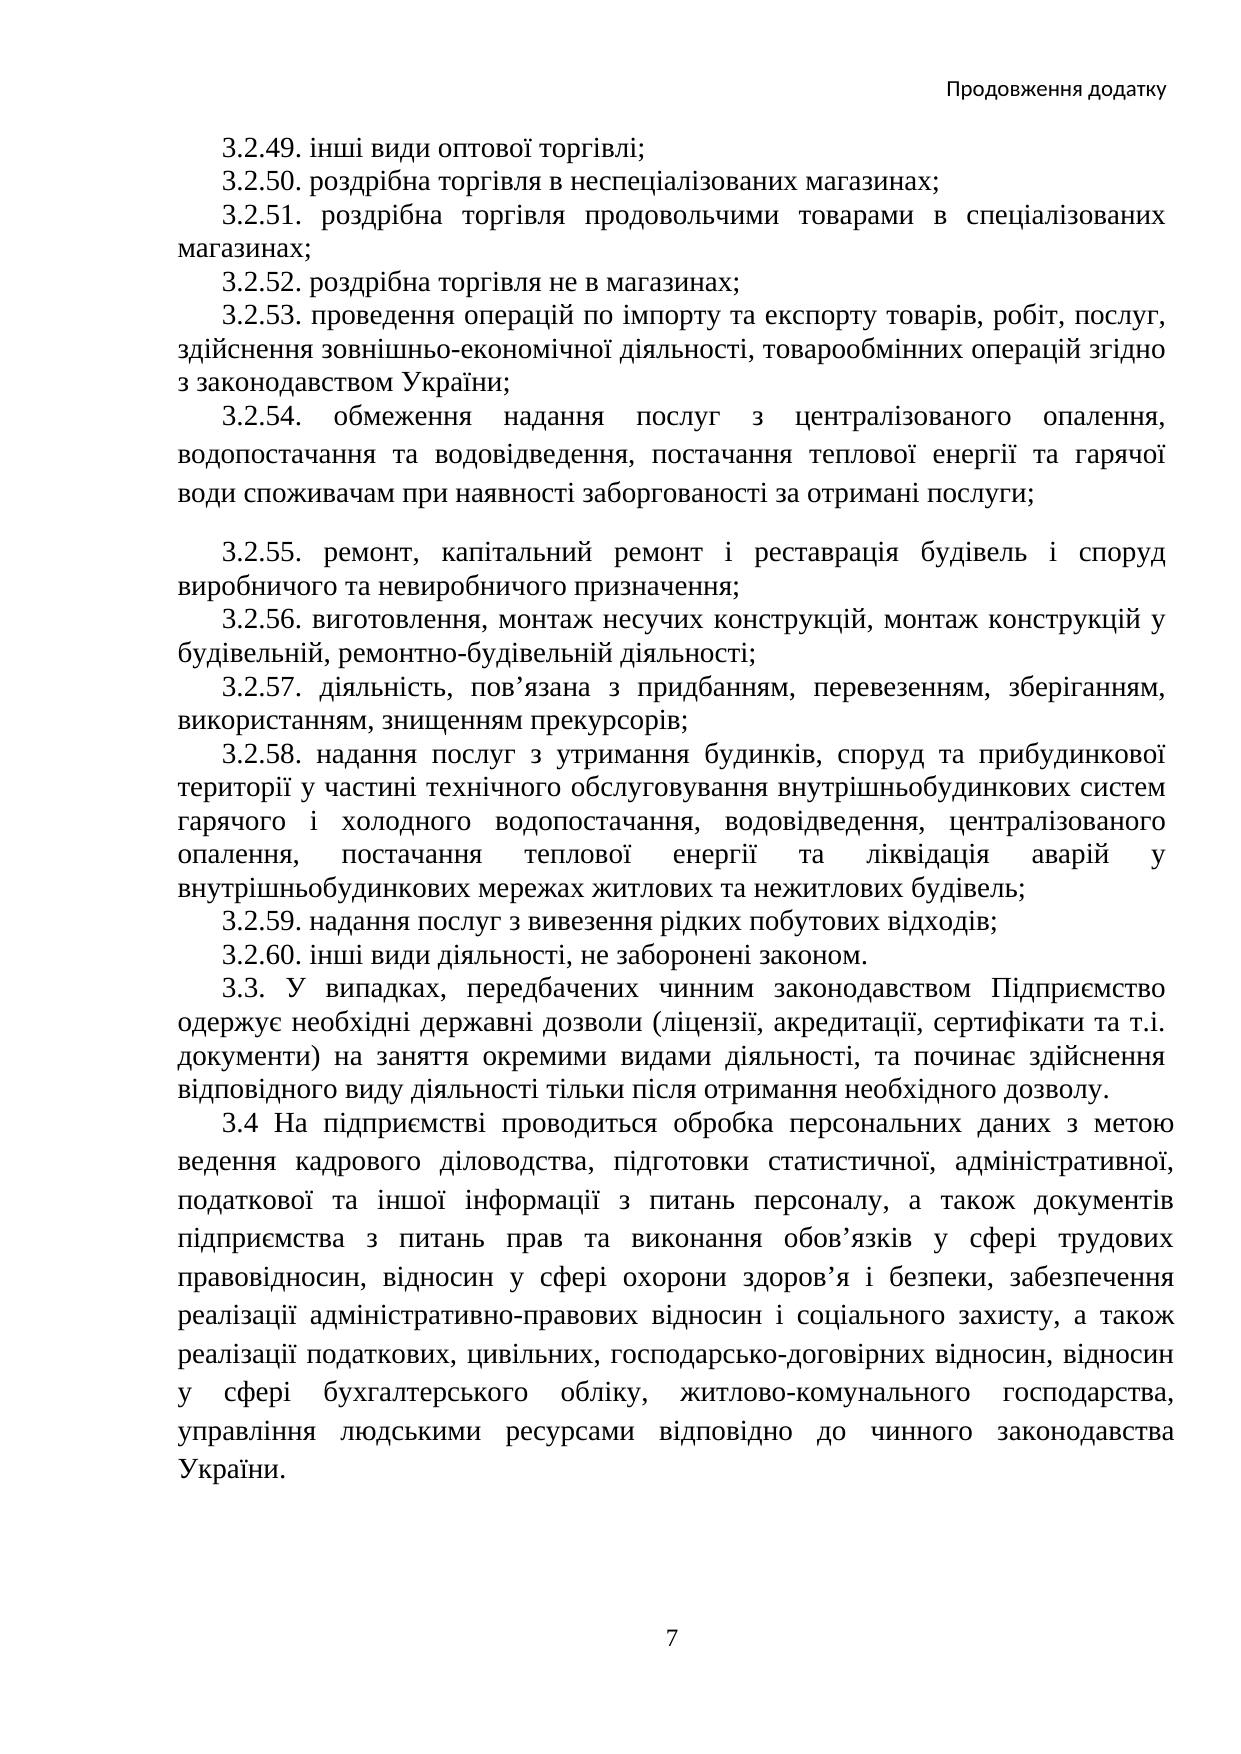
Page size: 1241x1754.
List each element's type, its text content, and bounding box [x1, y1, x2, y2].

text 3.2.56. виготовлення, монтаж несучих конструкцій, монтаж конструкцій у будівельній, ремонтно-будівельній діяльності; [177, 602, 1167, 669]
text 3.4 На підприємстві проводиться обробка персональних даних з метою ведення кадрового діловодства, підготовки статистичної, адміністративної, податкової та іншої інформації з питань персоналу, а також документів підприємства з питань прав та виконання обов’язків у сфері трудових правовідносин, відносин у сфері охорони здоров’я і безпеки, забезпечення реалізації адміністративно-правових відносин і соціального захисту, а також реалізації податкових, цивільних, господарсько-договірних відносин, відносин у сфері бухгалтерського обліку, житлово-комунального господарства, управління людськими ресурсами відповідно до чинного законодавства України. [177, 1105, 1175, 1485]
text 3.2.51. роздрібна торгівля продовольчими товарами в спеціалізованих магазинах; [177, 197, 1167, 264]
text 3.2.58. надання послуг з утримання будинків, споруд та прибудинкової території у частині технічного обслуговування внутрішньобудинкових систем гарячого і холодного водопостачання, водовідведення, централізованого опалення, постачання теплової енергії та ліквідація аварій у внутрішньобудинкових мережах житлових та нежитлових будівель; [177, 736, 1167, 903]
text 3.2.49. інші види оптової торгівлі; [177, 130, 1167, 163]
text 3.2.52. роздрібна торгівля не в магазинах; [177, 264, 1167, 297]
text 3.3. У випадках, передбачених чинним законодавством Підприємство одержує необхідні державні дозволи (ліцензії, акредитації, сертифікати та т.і. документи) на заняття окремими видами діяльності, та починає здійснення відповідного виду діяльності тільки після отримання необхідного дозволу. [177, 971, 1167, 1105]
text 3.2.50. роздрібна торгівля в неспеціалізованих магазинах; [177, 163, 1167, 197]
text 3.2.55. ремонт, капітальний ремонт і реставрація будівель і споруд виробничого та невиробничого призначення; [177, 534, 1167, 602]
text 3.2.59. надання послуг з вивезення рідких побутових відходів; [177, 903, 1167, 937]
text 3.2.57. діяльність, пов’язана з придбанням, перевезенням, зберіганням, використанням, знищенням прекурсорів; [177, 669, 1167, 736]
text 3.2.53. проведення операцій по імпорту та експорту товарів, робіт, послуг, здійснення зовнішньо-економічної діяльності, товарообмінних операцій згідно з законодавством України; [177, 297, 1167, 398]
text 3.2.54. обмеження надання послуг з централізованого опалення, водопостачання та водовідведення, постачання теплової енергії та гарячої води споживачам при наявності заборгованості за отримані послуги; [177, 398, 1167, 509]
text 3.2.60. інші види діяльності, не заборонені законом. [177, 937, 1167, 971]
